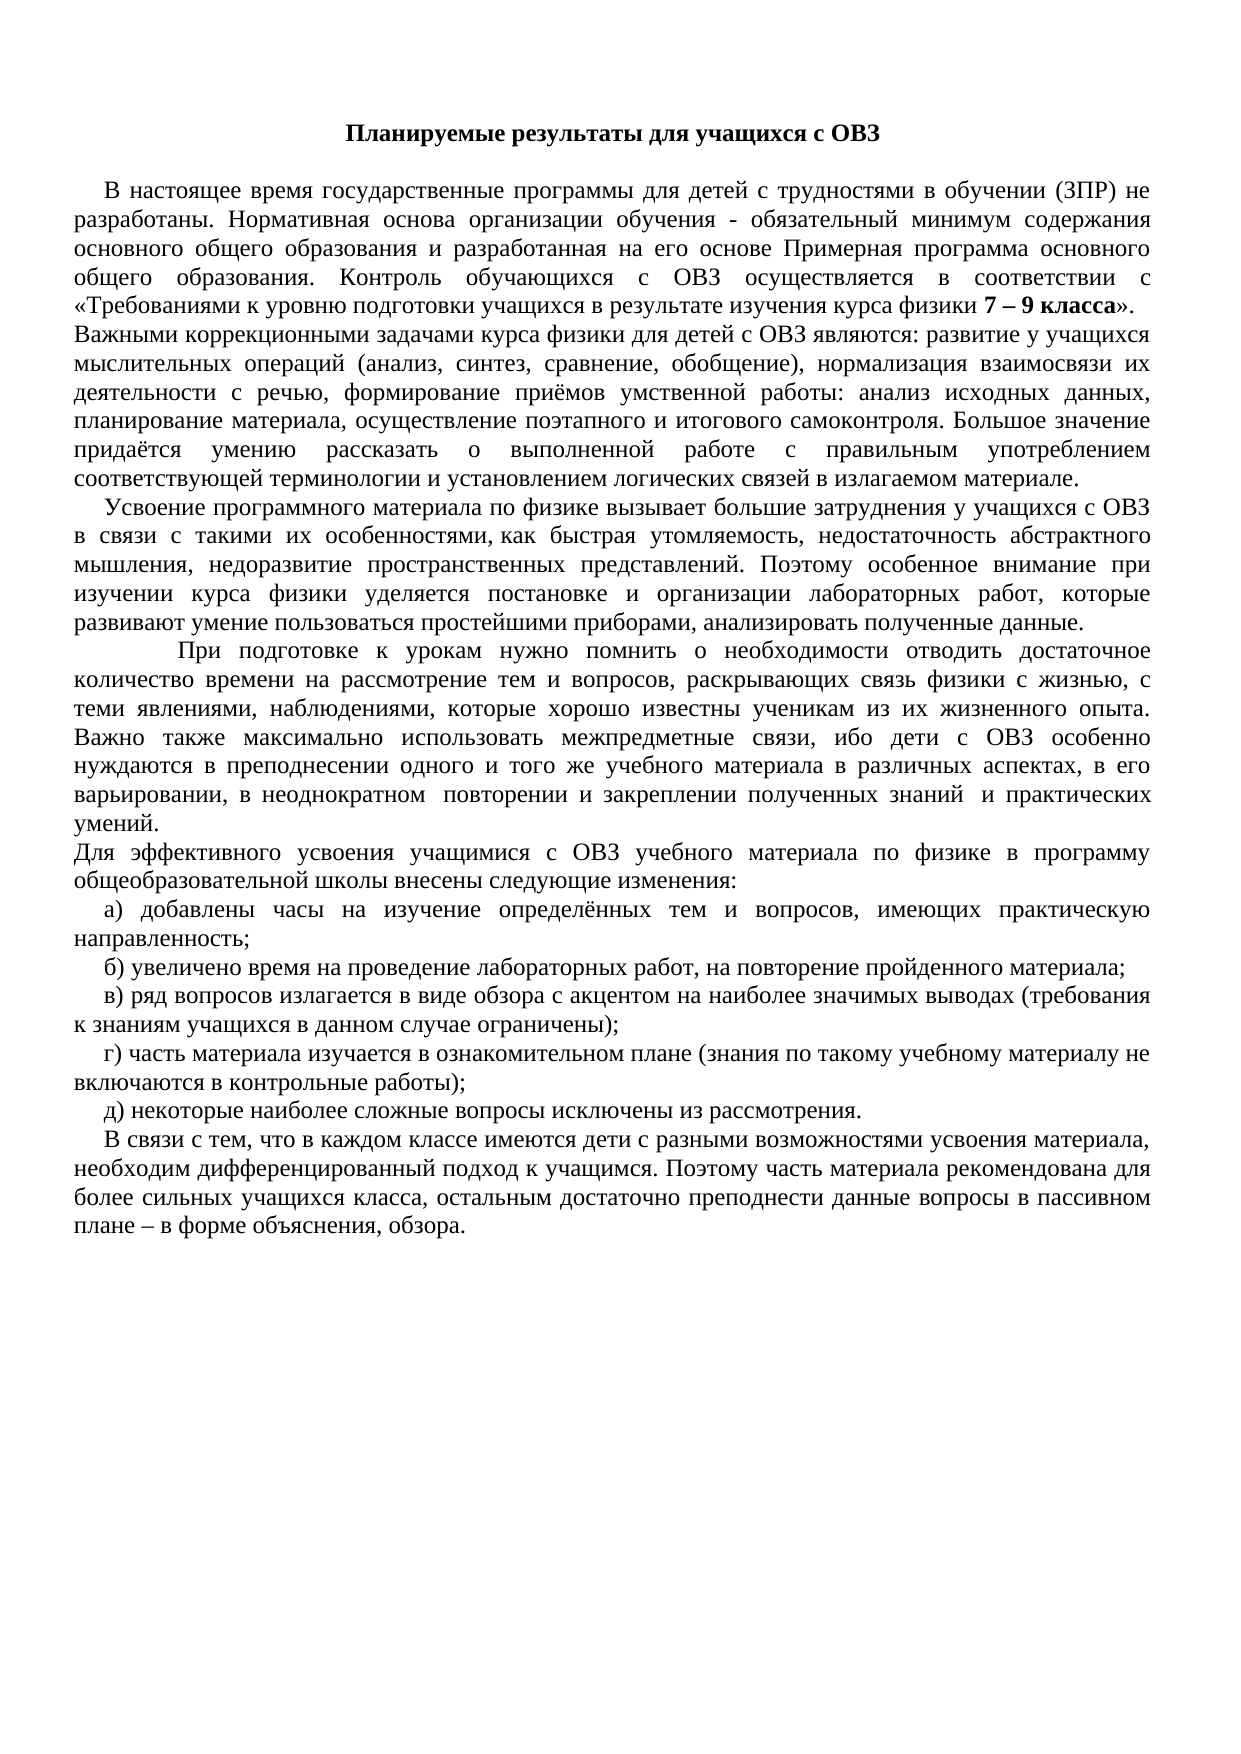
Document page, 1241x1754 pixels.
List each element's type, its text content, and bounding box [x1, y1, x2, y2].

text При подготовке к урокам нужно помнить о необходимости отводить достаточное количество времени на рассмотрение тем и вопросов, раскрывающих связь физики с жизнью, с теми явлениями, наблюдениями, которые хорошо известны ученикам из их жизненного опыта. Важно также максимально использовать межпредметные связи, ибо дети с ОВЗ особенно нуждаются в преподнесении одного и того же учебного материала в различных аспектах, в его варьировании, в неоднократном повторении и закреплении полученных знаний и практических умений. [74, 636, 1152, 837]
text Планируемые результаты для учащихся с ОВЗ [74, 118, 1152, 147]
text в) ряд вопросов излагается в виде обзора с акцентом на наиболее значимых выводах (требования к знаниям учащихся в данном случае ограничены); [74, 981, 1152, 1038]
text Важными коррекционными задачами курса физики для детей с ОВЗ являются: развитие у учащихся мыслительных операций (анализ, синтез, сравнение, обобщение), нормализация взаимосвязи их деятельности с речью, формирование приёмов умственной работы: анализ исходных данных, планирование материала, осуществление поэтапного и итогового самоконтроля. Большое значение придаётся умению рассказать о выполненной работе с правильным употреблением соответствующей терминологии и установлением логических связей в излагаемом материале. [74, 319, 1152, 492]
text д) некоторые наиболее сложные вопросы исключены из рассмотрения. [74, 1096, 1152, 1124]
text а) добавлены часы на изучение определённых тем и вопросов, имеющих практическую направленность; [74, 894, 1152, 952]
text В связи с тем, что в каждом классе имеются дети с разными возможностями усвоения материала, необходим дифференцированный подход к учащимся. Поэтому часть материала рекомендована для более сильных учащихся класса, остальным достаточно преподнести данные вопросы в пассивном плане – в форме объяснения, обзора. [74, 1124, 1152, 1239]
text б) увеличено время на проведение лабораторных работ, на повторение пройденного материала; [74, 952, 1152, 981]
text г) часть материала изучается в ознакомительном плане (знания по такому учебному материалу не включаются в контрольные работы); [74, 1038, 1152, 1096]
text Усвоение программного материала по физике вызывает большие затруднения у учащихся с ОВЗ в связи с такими их особенностями, как быстрая утомляемость, недостаточность абстрактного мышления, недоразвитие пространственных представлений. Поэтому особенное внимание при изучении курса физики уделяется постановке и организации лабораторных работ, которые развивают умение пользоваться простейшими приборами, анализировать полученные данные. [74, 492, 1152, 636]
text В настоящее время государственные программы для детей с трудностями в обучении (ЗПР) не разработаны. Нормативная основа организации обучения - обязательный минимум содержания основного общего образования и разработанная на его основе Примерная программа основного общего образования. Контроль обучающихся с ОВЗ осуществляется в соответствии с «Требованиями к уровню подготовки учащихся в результате изучения курса физики 7 – 9 класса». [74, 176, 1152, 319]
text Для эффективного усвоения учащимися с ОВЗ учебного материала по физике в программу общеобразовательной школы внесены следующие изменения: [74, 837, 1152, 894]
